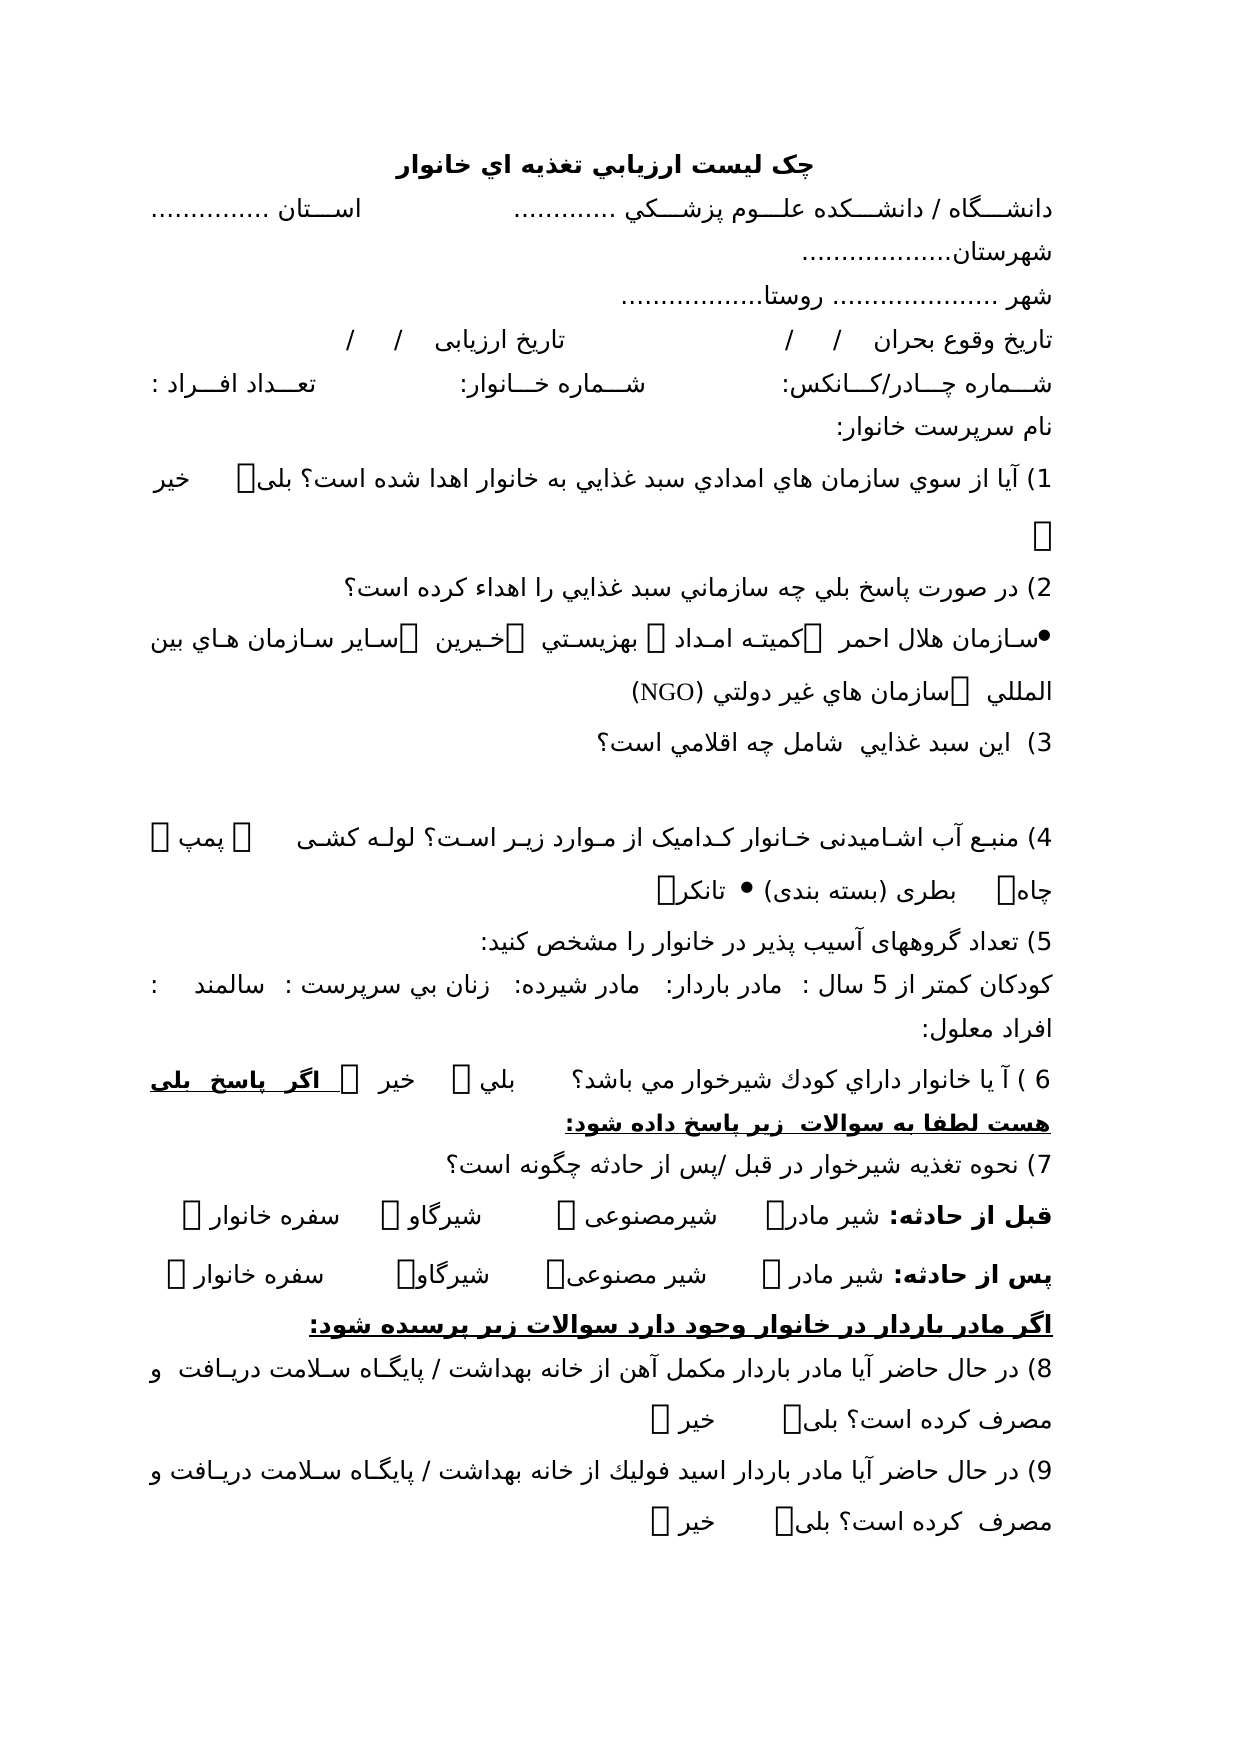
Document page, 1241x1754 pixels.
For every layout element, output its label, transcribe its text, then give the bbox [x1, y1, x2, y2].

text 7) نحوه تغذيه شیرخوار در قبل /پس از حادثه چگونه است؟ [150, 1150, 1053, 1179]
text 8) در حال حاضر آيا مادر باردار مكمل آهن از خانه بهداشت / پایگاه سلامت دریافت و مصرف کرده است؟ بلی خیر [150, 1354, 1053, 1437]
text تاریخ وقوع بحران / / تاریخ ارزیابی / / [150, 325, 1053, 354]
text چک لیست ارزيابي تغذيه اي خانوار [150, 150, 1053, 179]
text پس از حادثه: شير مادر شير مصنوعی شيرگاو سفره خانوار [150, 1252, 1053, 1291]
text شماره چادر/کانکس: شماره خانوار: تعداد افراد : نام سرپرست خانوار: [150, 369, 1053, 442]
text قبل از حادثه: شير مادر شيرمصنوعی شيرگاو سفره خانوار [150, 1194, 1053, 1233]
text 4) منبع آب اشامیدنی خانوار کدامیک از موارد زیر است؟ لوله کشی پمپ چاه بطری (بسته بندی) تانکر [150, 815, 1053, 907]
text سازمان هلال احمر كميته امداد بهزيستي خيرين ساير سازمان هاي بين المللي سازمان هاي غير دولتي (NGO) [150, 616, 1053, 709]
text شهر ..................... روستا.................. [150, 281, 1053, 310]
text 9) در حال حاضر آيا مادر باردار اسيد فوليك از خانه بهداشت / پایگاه سلامت دریافت و مصرف کرده است؟ بلی خیر [150, 1456, 1053, 1539]
text 2) در صورت پاسخ بلي چه سازماني سبد غذايي را اهداء كرده است؟ [150, 573, 1053, 602]
text اگر مادر باردار در خانوار وجود دارد سوالات زیر پرسیده شود: [150, 1310, 1053, 1339]
text 1) آيا از سوي سازمان هاي امدادي سبد غذايي به خانوار اهدا شده است؟ بلی خیر [150, 456, 1053, 553]
text 3) اين سبد غذايي شامل چه اقلامي است؟ [150, 728, 1053, 757]
text كودكان كمتر از 5 سال : مادر باردار: مادر شيرده: زنان بي سرپرست : سالمند : افراد معلول: [150, 970, 1053, 1043]
text 5) تعداد گروههای آسیب پذیر در خانوار را مشخص کنید: [150, 927, 1053, 956]
text 6 ) آ يا خانوار داراي كودك شيرخوار مي باشد؟ بلي خير اگر پاسخ بلی هست لطفا به سوالات زیر پاسخ داده شود: [150, 1058, 1051, 1137]
text دانشگاه / دانشكده علوم پزشكي ............. استان ............... شهرستان................... [150, 194, 1053, 267]
